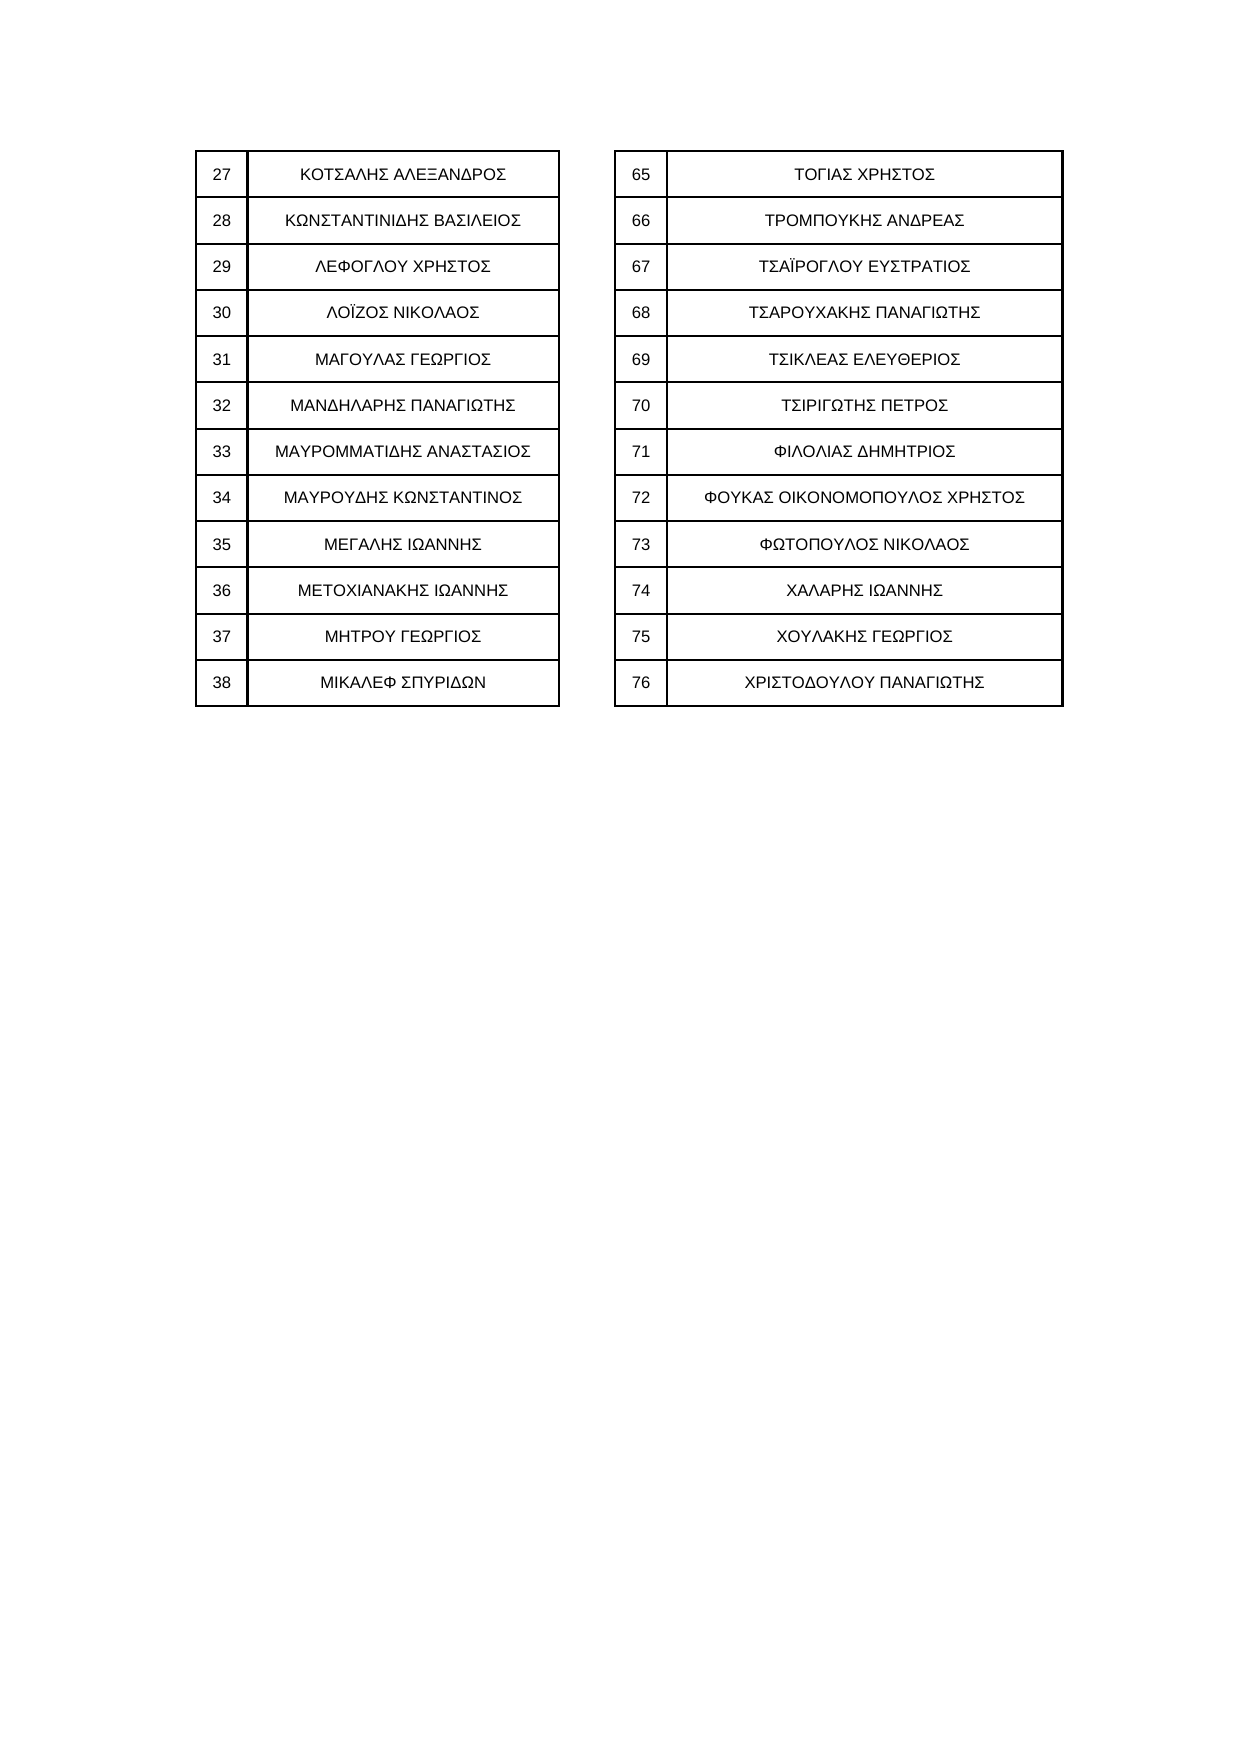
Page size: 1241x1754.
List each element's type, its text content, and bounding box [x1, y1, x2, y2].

table_cell ΦΩΤΟΠΟΥΛΟΣ ΝΙΚΟΛΑΟΣ [668, 522, 1061, 566]
table_cell [560, 289, 614, 335]
table_cell ΤΣΑΡΟΥΧΑΚΗΣ ΠΑΝΑΓΙΩΤΗΣ [668, 291, 1061, 335]
table_cell 67 [616, 245, 666, 289]
table_cell ΤΣΑΪΡΟΓΛΟΥ ΕΥΣΤΡΑΤΙΟΣ [668, 245, 1061, 289]
table_cell [560, 150, 614, 196]
table_cell [560, 520, 614, 566]
table_cell ΜΑΓΟΥΛΑΣ ΓΕΩΡΓΙΟΣ [249, 337, 558, 381]
table_cell 28 [197, 198, 246, 242]
table_cell 73 [616, 522, 666, 566]
table_cell ΜΑΥΡΟΥΔΗΣ ΚΩΝΣΤΑΝΤΙΝΟΣ [249, 476, 558, 520]
table_cell 69 [616, 337, 666, 381]
table_cell ΜΗΤΡΟΥ ΓΕΩΡΓΙΟΣ [249, 615, 558, 659]
table_cell [560, 243, 614, 289]
table_cell ΚΩΝΣΤΑΝΤΙΝΙΔΗΣ ΒΑΣΙΛΕΙΟΣ [249, 198, 558, 242]
table_cell ΜΕΤΟΧΙΑΝΑΚΗΣ ΙΩΑΝΝΗΣ [249, 568, 558, 612]
table_cell ΤΟΓΙΑΣ ΧΡΗΣΤΟΣ [668, 152, 1061, 196]
table_cell ΤΣΙΡΙΓΩΤΗΣ ΠΕΤΡΟΣ [668, 383, 1061, 427]
table_cell 66 [616, 198, 666, 242]
table_cell ΤΣΙΚΛΕΑΣ ΕΛΕΥΘΕΡΙΟΣ [668, 337, 1061, 381]
table_cell ΛΕΦΟΓΛΟΥ ΧΡΗΣΤΟΣ [249, 245, 558, 289]
table_cell 27 [197, 152, 246, 196]
table_cell ΦΟΥΚΑΣ ΟΙΚΟΝΟΜΟΠΟΥΛΟΣ ΧΡΗΣΤΟΣ [668, 476, 1061, 520]
table_cell ΧΡΙΣΤΟΔΟΥΛΟΥ ΠΑΝΑΓΙΩΤΗΣ [668, 661, 1061, 705]
table_cell [560, 474, 614, 520]
table_cell 29 [197, 245, 246, 289]
table_cell 68 [616, 291, 666, 335]
table_cell 38 [197, 661, 246, 705]
table_cell ΜΑΥΡΟΜΜΑΤΙΔΗΣ ΑΝΑΣΤΑΣΙΟΣ [249, 430, 558, 474]
table_cell 72 [616, 476, 666, 520]
table_cell ΜΕΓΑΛΗΣ ΙΩΑΝΝΗΣ [249, 522, 558, 566]
table_cell 30 [197, 291, 246, 335]
table_cell 34 [197, 476, 246, 520]
table_cell ΛΟΪΖΟΣ ΝΙΚΟΛΑΟΣ [249, 291, 558, 335]
table_cell ΚΟΤΣΑΛΗΣ ΑΛΕΞΑΝΔΡΟΣ [249, 152, 558, 196]
table_cell ΧΑΛΑΡΗΣ ΙΩΑΝΝΗΣ [668, 568, 1061, 612]
table_cell ΦΙΛΟΛΙΑΣ ΔΗΜΗΤΡΙΟΣ [668, 430, 1061, 474]
table_cell ΧΟΥΛΑΚΗΣ ΓΕΩΡΓΙΟΣ [668, 615, 1061, 659]
table_cell 36 [197, 568, 246, 612]
table_cell [560, 613, 614, 659]
table_cell [560, 428, 614, 474]
table_cell 76 [616, 661, 666, 705]
table_cell 70 [616, 383, 666, 427]
table_cell [560, 659, 614, 705]
table_cell 33 [197, 430, 246, 474]
table_cell 31 [197, 337, 246, 381]
table_cell 37 [197, 615, 246, 659]
table_cell 75 [616, 615, 666, 659]
table_cell [560, 335, 614, 381]
table_cell 65 [616, 152, 666, 196]
table_cell 32 [197, 383, 246, 427]
table_cell [560, 381, 614, 427]
table_cell 35 [197, 522, 246, 566]
table_cell 71 [616, 430, 666, 474]
table_cell [560, 196, 614, 242]
table_cell ΜΙΚΑΛΕΦ ΣΠΥΡΙΔΩΝ [249, 661, 558, 705]
table_cell [560, 566, 614, 612]
table_cell ΜΑΝΔΗΛΑΡΗΣ ΠΑΝΑΓΙΩΤΗΣ [249, 383, 558, 427]
table_cell 74 [616, 568, 666, 612]
table_cell ΤΡΟΜΠΟΥΚΗΣ ΑΝΔΡΕΑΣ [668, 198, 1061, 242]
